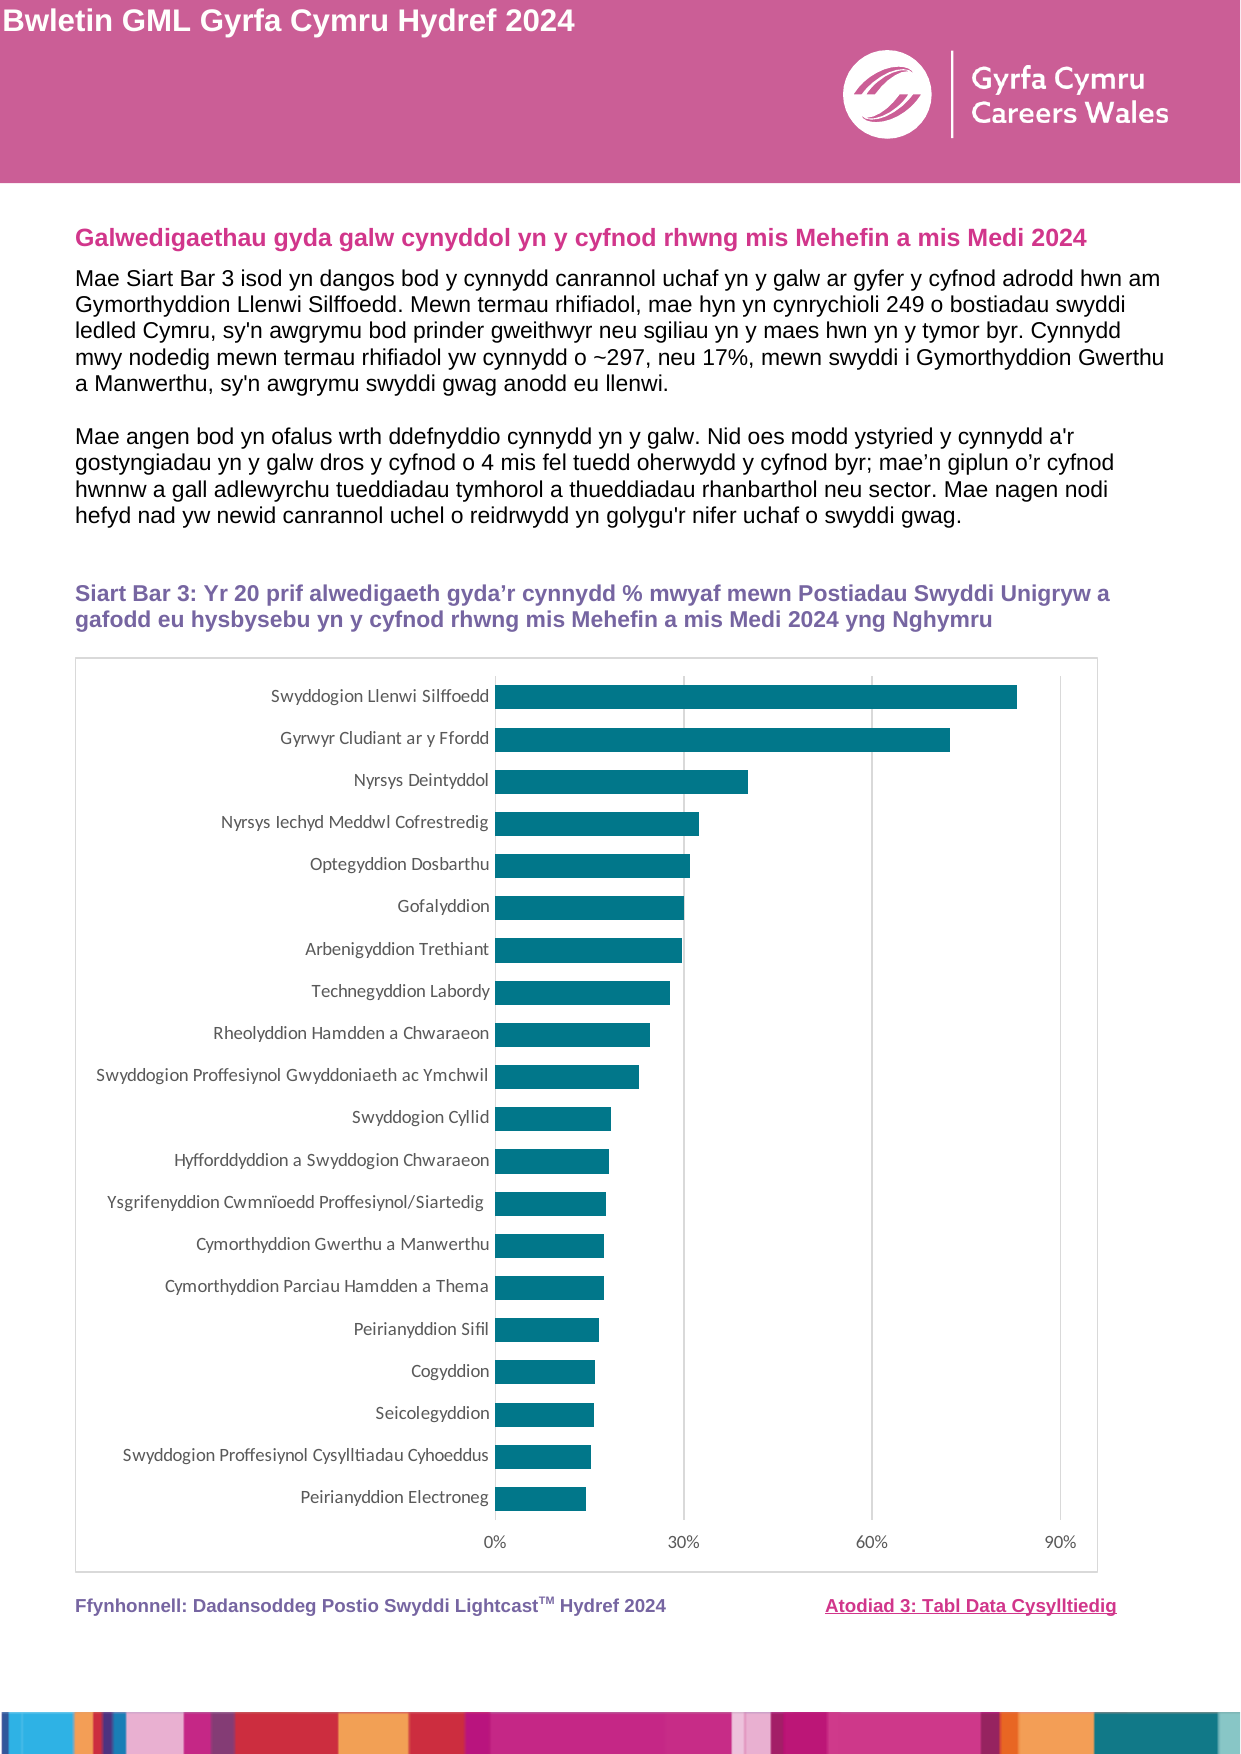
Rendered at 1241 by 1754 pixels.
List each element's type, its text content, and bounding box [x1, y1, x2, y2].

text Mae Siart Bar 3 isod yn dangos bod y cynnydd canrannol uchaf yn y galw ar gyfer y cyfnod adrodd hwn am Gymorthyddion Llenwi Silffoedd. Mewn termau rhifiadol, mae hyn yn cynrychioli 249 o bostiadau swyddi ledled Cymru, sy'n awgrymu bod prinder gweithwyr neu sgiliau yn y maes hwn yn y tymor byr. Cynnydd mwy nodedig mewn termau rhifiadol yw cynnydd o ~297, neu 17%, mewn swyddi i Gymorthyddion Gwerthu a Manwerthu, sy'n awgrymu swyddi gwag anodd eu llenwi. [75, 265, 1165, 396]
subtitle Galwedigaethau gyda galw cynyddol yn y cyfnod rhwng mis Mehefin a mis Medi 2024 [75, 223, 1165, 252]
picture [972, 65, 1168, 123]
text Mae angen bod yn ofalus wrth ddefnyddio cynnydd yn y galw. Nid oes modd ystyried y cynnydd a'r gostyngiadau yn y galw dros y cyfnod o 4 mis fel tuedd oherwydd y cyfnod byr; mae’n giplun o’r cyfnod hwnnw a gall adlewyrchu tueddiadau tymhorol a thueddiadau rhanbarthol neu sector. Mae nagen nodi hefyd nad yw newid canrannol uchel o reidrwydd yn golygu'r nifer uchaf o swyddi gwag. [75, 423, 1165, 528]
text Ffynhonnell: Dadansoddeg Postio Swyddi LightcastTM Hydref 2024 Atodiad 3: Tabl Data Cysylltiedig [75, 1573, 1165, 1616]
picture [1, 1712, 1241, 1754]
text Siart Bar 3: Yr 20 prif alwedigaeth gyda’r cynnydd % mwyaf mewn Postiadau Swyddi Unigryw a gafodd eu hysbysebu yn y cyfnod rhwng mis Mehefin a mis Medi 2024 yng Nghymru [75, 579, 1165, 632]
